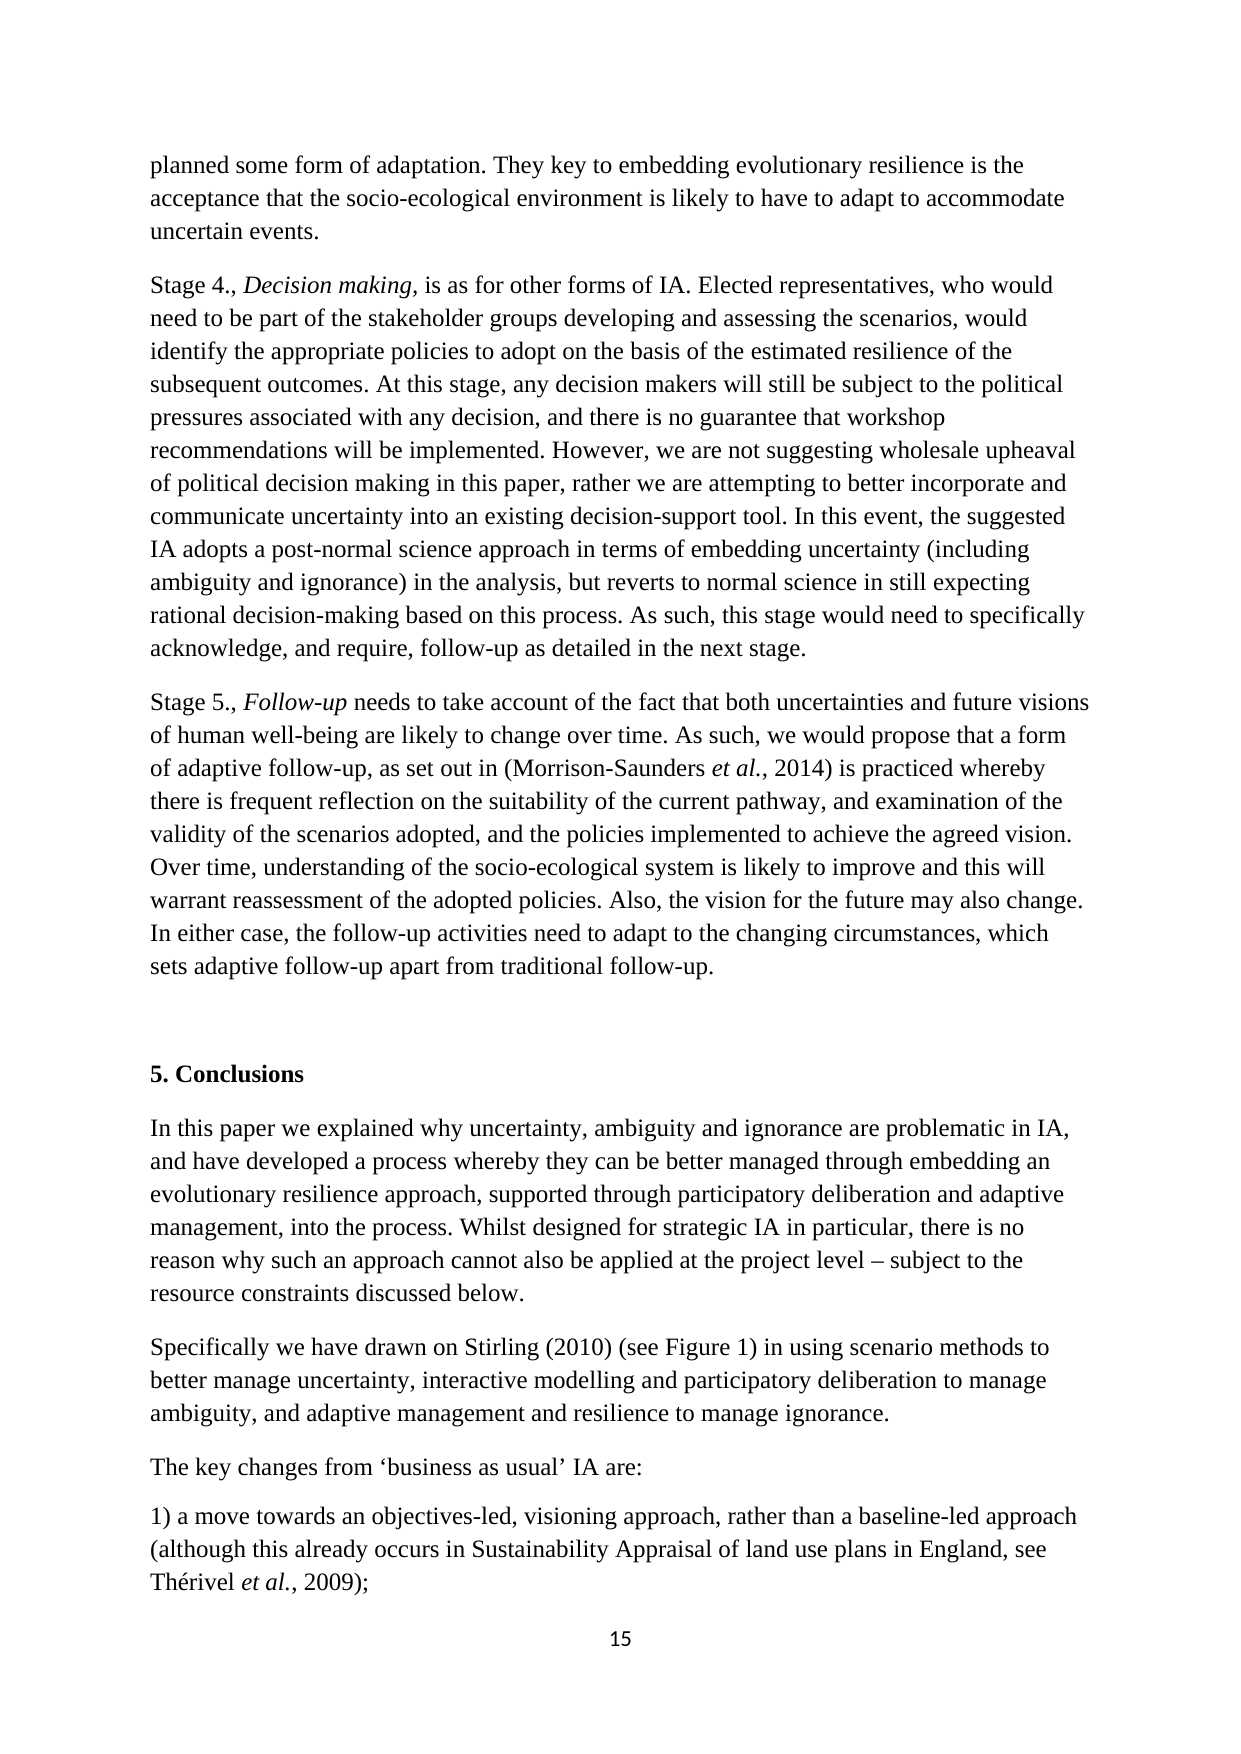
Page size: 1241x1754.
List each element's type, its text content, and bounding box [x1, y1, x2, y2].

text Specifically we have drawn on Stirling (2010) (see Figure 1) in using scenario methods to better manage uncertainty, interactive modelling and participatory deliberation to manage ambiguity, and adaptive management and resilience to manage ignorance. [150, 1332, 1090, 1426]
text 1) a move towards an objectives-led, visioning approach, rather than a baseline-led approach (although this already occurs in Sustainability Appraisal of land use plans in England, see Thérivel et al., 2009); [150, 1501, 1090, 1596]
text In this paper we explained why uncertainty, ambiguity and ignorance are problematic in IA, and have developed a process whereby they can be better managed through embedding an evolutionary resilience approach, supported through participatory deliberation and adaptive management, into the process. Whilst designed for strategic IA in particular, there is no reason why such an approach cannot also be applied at the project level – subject to the resource constraints discussed below. [150, 1113, 1090, 1307]
text The key changes from ‘business as usual’ IA are: [150, 1452, 1090, 1480]
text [150, 150, 1090, 245]
text Stage 5., Follow-up needs to take account of the fact that both uncertainties and future visions of human well-being are likely to change over time. As such, we would propose that a form of adaptive follow-up, as set out in (Morrison-Saunders et al., 2014) is practiced whereby there is frequent reflection on the suitability of the current pathway, and examination of the validity of the scenarios adopted, and the policies implemented to achieve the agreed vision. Over time, understanding of the socio-ecological system is likely to improve and this will warrant reassessment of the adopted policies. Also, the vision for the future may also change. In either case, the follow-up activities need to adapt to the changing circumstances, which sets adaptive follow-up apart from traditional follow-up. [150, 687, 1090, 980]
text Stage 4., Decision making, is as for other forms of IA. Elected representatives, who would need to be part of the stakeholder groups developing and assessing the scenarios, would identify the appropriate policies to adopt on the basis of the estimated resilience of the subsequent outcomes. At this stage, any decision makers will still be subject to the political pressures associated with any decision, and there is no guarantee that workshop recommendations will be implemented. However, we are not suggesting wholesale upheaval of political decision making in this paper, rather we are attempting to better incorporate and communicate uncertainty into an existing decision-support tool. In this event, the suggested IA adopts a post-normal science approach in terms of embedding uncertainty (including ambiguity and ignorance) in the analysis, but reverts to normal science in still expecting rational decision-making based on this process. As such, this stage would need to specifically acknowledge, and require, follow-up as detailed in the next stage. [150, 270, 1090, 662]
text 5. Conclusions [150, 1059, 1090, 1088]
